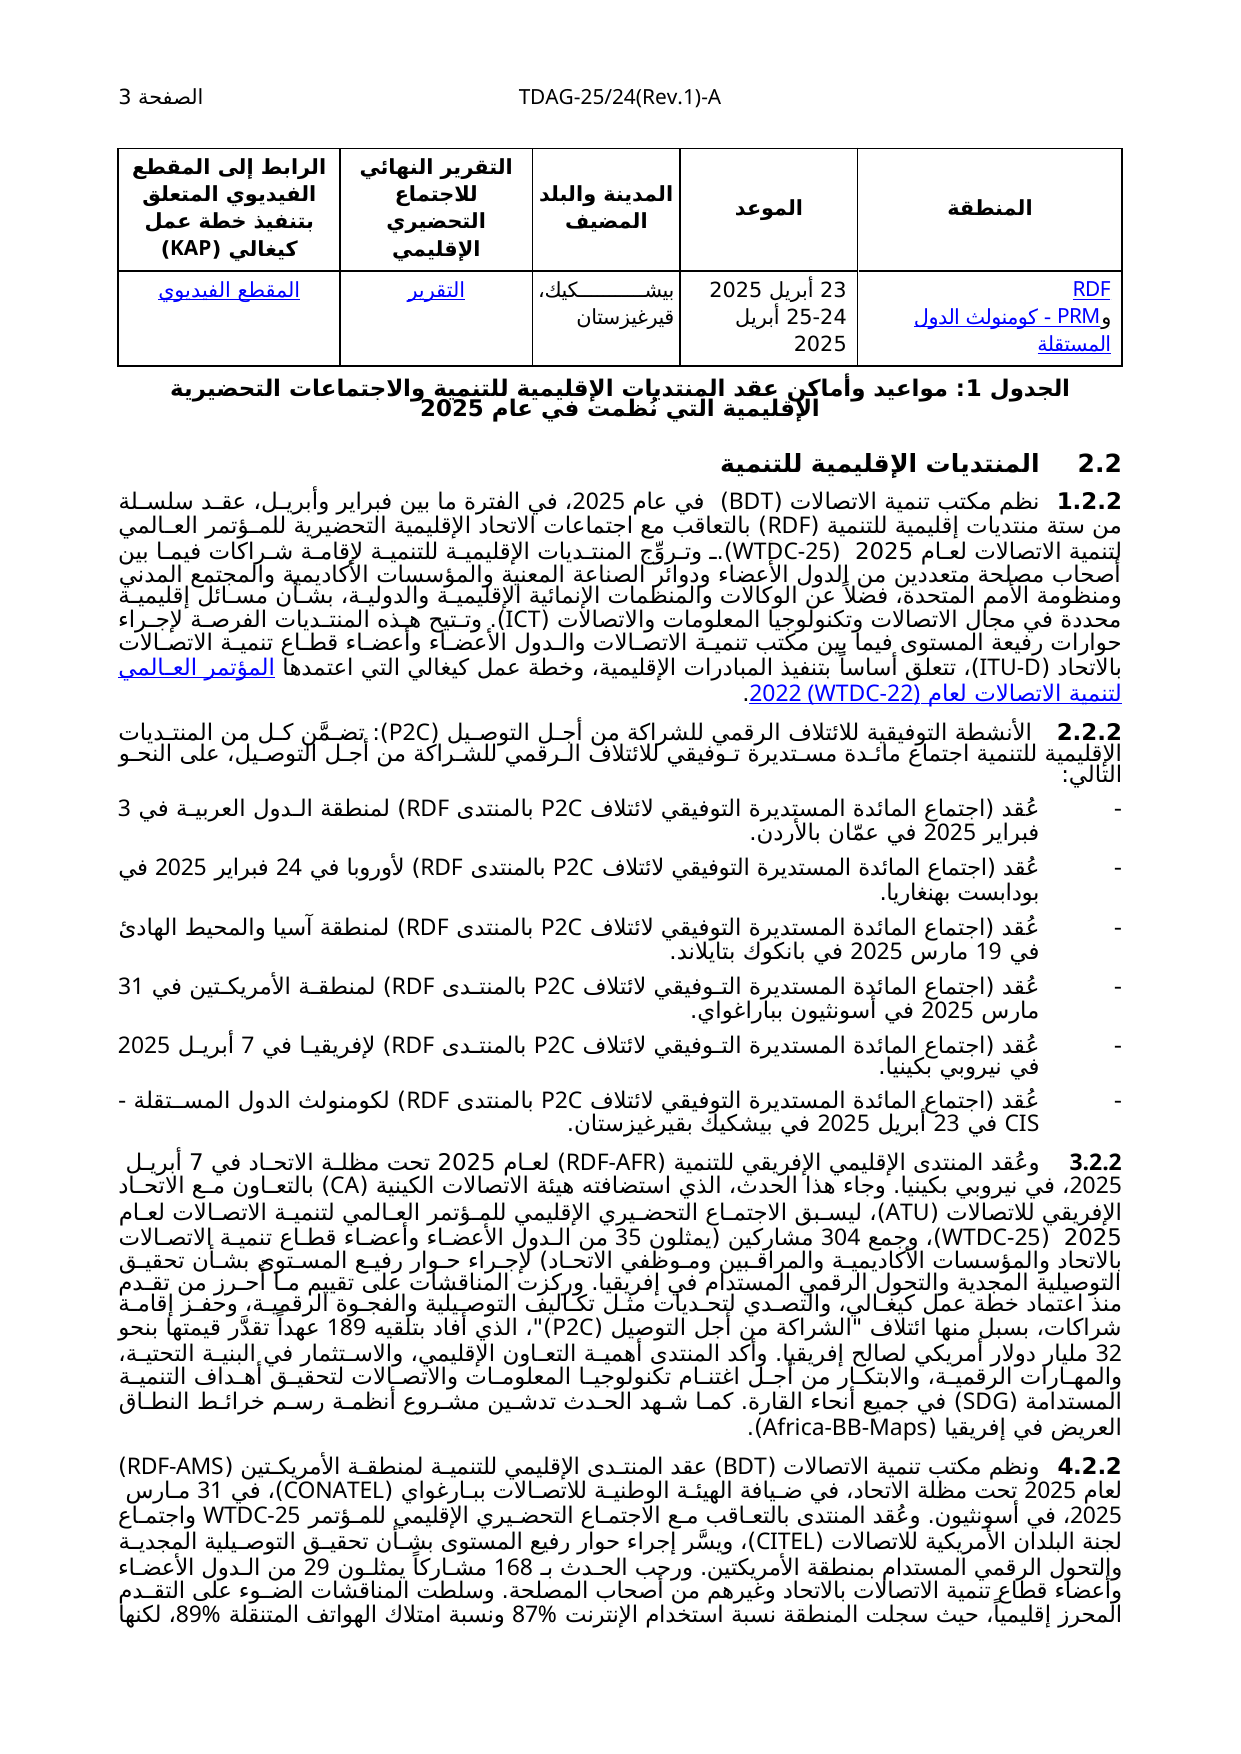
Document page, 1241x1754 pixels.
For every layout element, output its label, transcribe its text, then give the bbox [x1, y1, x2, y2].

text - عُقد (اجتماع المائدة المستديرة التوفيقي لائتلاف P2C بالمنتدى RDF) لمنطقة الأمريكتين ‏في ‎31 ‏مارس ‎2025 ‏في أسونثيون بباراغواي.‎ [118, 974, 1122, 1025]
table_cell 23 أبريل 2025 25-24 أبريل 2025 [681, 272, 857, 365]
text - عُقد (اجتماع المائدة المستديرة التوفيقي لائتلاف P2C بالمنتدى RDF) لكومنولث الدول المستقلة - CIS في ‎23 ‏أبريل ‎2025 ‏في بيشكيك بقيرغيزستان.‎ [118, 1088, 1122, 1138]
table_header المدينة والبلد المضيف [533, 149, 679, 270]
table_cell RDF وPRM - كومنولث الدول المستقلة [858, 271, 1121, 365]
table_cell المقطع الفيديوي [119, 272, 339, 365]
table_header الموعد [681, 149, 857, 270]
table_header الرابط إلى المقطع الفيديوي المتعلق بتنفيذ خطة عمل كيغالي (KAP) [119, 149, 339, 270]
text - ‏عُقد (اجتماع المائدة المستديرة التوفيقي لائتلاف P2C بالمنتدى RDF) لمنطقة الدول العربية في ‎3 ‏فبراير ‎2025 ‏في عمّان بالأردن.‎ [118, 796, 1122, 847]
text ‎3.2.2 وعُقد المنتدى الإقليمي الإفريقي للتنمية (‎RDF-AFR) لعام 2025 تحت مظلة الاتحاد في 7 ‏أبريل ‎2025، في نيروبي بكينيا. وجاء هذا الحدث، الذي استضافته هيئة الاتصالات الكينية (‎CA) ‏بالتعاون مع الاتحاد الإفريقي للاتصالات (‎ATU)‏، ليسبق الاجتماع التحضيري الإقليمي للمؤتمر العالمي لتنمية الاتصالات لعام 2025 (WTDC-25)‏، وجمع ‎304 ‏مشاركين (يمثلون ‎35 ‏من الدول الأعضاء وأعضاء قطاع تنمية الاتصالات بالاتحاد والمؤسسات الأكاديمية والمراقبين وموظفي الاتحاد) لإجراء حوار رفيع المستوى بشأن تحقيق التوصيلية المجدية والتحول الرقمي المستدام في إفريقيا. وركزت المناقشات على تقييم ما أُحرز من تقدم منذ اعتماد خطة عمل كيغالي، والتصدي لتحديات مثل تكاليف التوصيلية والفجوة الرقمية، وحفز إقامة شراكات، بسبل منها ائتلاف "الشراكة من أجل التوصيل (‎P2C)"، الذي أفاد بتلقيه ‎189 ‏عهداً تقدَّر قيمتها بنحو ‎32 ‏مليار دولار أمريكي لصالح إفريقيا. وأكد المنتدى أهمية التعاون الإقليمي، والاستثمار في البنية التحتية، والمهارات الرقمية، والابتكار من أجل اغتنام تكنولوجيا المعلومات والاتصالات لتحقيق أهداف التنمية المستدامة (‎SDG) في جميع أنحاء القارة. كما شهد الحدث تدشين مشروع أنظمة رسم خرائط النطاق العريض في إفريقيا (Africa-BB-Maps).‎ [118, 1151, 1122, 1442]
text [118, 1454, 1122, 1629]
text 1.2.2 ‏نظم مكتب تنمية الاتصالات (‎BDT) في عام ‎2025‏، في الفترة ما بين فبراير وأبريل، ‏عقد سلسلة من ستة منتديات إقليمية للتنمية (‎RDF) ‏بالتعاقب مع اجتماعات الاتحاد الإقليمية التحضيرية للمؤتمر العالمي لتنمية الاتصالات لعام 2025 (WTDC-25). وتروِّج المنتديات الإقليمية للتنمية لإقامة شراكات فيما بين أصحاب مصلحة متعددين من الدول الأعضاء ودوائر الصناعة المعنية والمؤسسات الأكاديمية والمجتمع المدني ومنظومة الأمم المتحدة، فضلاً عن الوكالات والمنظمات الإنمائية الإقليمية والدولية، بشأن مسائل إقليمية محددة في مجال الاتصالات وتكنولوجيا المعلومات والاتصالات (ICT). وتتيح هذه المنتديات الفرصة لإجراء حوارات رفيعة المستوى فيما بين مكتب تنمية الاتصالات والدول الأعضاء وأعضاء قطاع تنمية الاتصالات بالاتحاد (ITU-D)، تتعلق أساساً بتنفيذ المبادرات الإقليمية، وخطة عمل كيغالي التي اعتمدها المؤتمر العالمي لتنمية الاتصالات لعام ‎2022 (WTDC-22). [118, 489, 1122, 708]
text 2.2.2 ‏ الأنشطة التوفيقية للائتلاف الرقمي للشراكة من أجل التوصيل (P2C): تضمَّن كل من المنتديات الإقليمية للتنمية اجتماع مائدة مستديرة توفيقي للائتلاف الرقمي للشراكة من أجل التوصيل، على النحو التالي: [118, 720, 1122, 788]
text - عُقد (اجتماع المائدة المستديرة التوفيقي لائتلاف P2C بالمنتدى RDF) لأوروبا في ‎24 ‏فبراير ‎2025 ‏في بودابست بهنغاريا.‎ [118, 856, 1122, 907]
table_cell بيشكيك، قيرغيزستان [533, 272, 679, 365]
text - عُقد (اجتماع المائدة المستديرة التوفيقي لائتلاف P2C بالمنتدى RDF) لإفريقيا في ‎7 ‏أبريل ‎2025 ‏في نيروبي بكينيا‎. [118, 1033, 1122, 1080]
subtitle 2.2 المنتديات الإقليمية للتنمية [118, 453, 1122, 477]
text - عُقد (اجتماع المائدة المستديرة التوفيقي لائتلاف P2C بالمنتدى RDF) لمنطقة آسيا والمحيط الهادئ ‏في ‎19 ‏مارس ‎2025 ‏في بانكوك بتايلاند.‎ [118, 915, 1122, 966]
table_header المنطقة [858, 149, 1121, 270]
table_header التقرير النهائي للاجتماع التحضيري الإقليمي [341, 149, 532, 270]
title الجدول 1: مواعيد وأماكن عقد المنتديات الإقليمية للتنمية والاجتماعات التحضيرية الإقليمية التي نُظمت في عام 2025 [118, 379, 1122, 422]
table_cell التقرير [341, 272, 532, 365]
